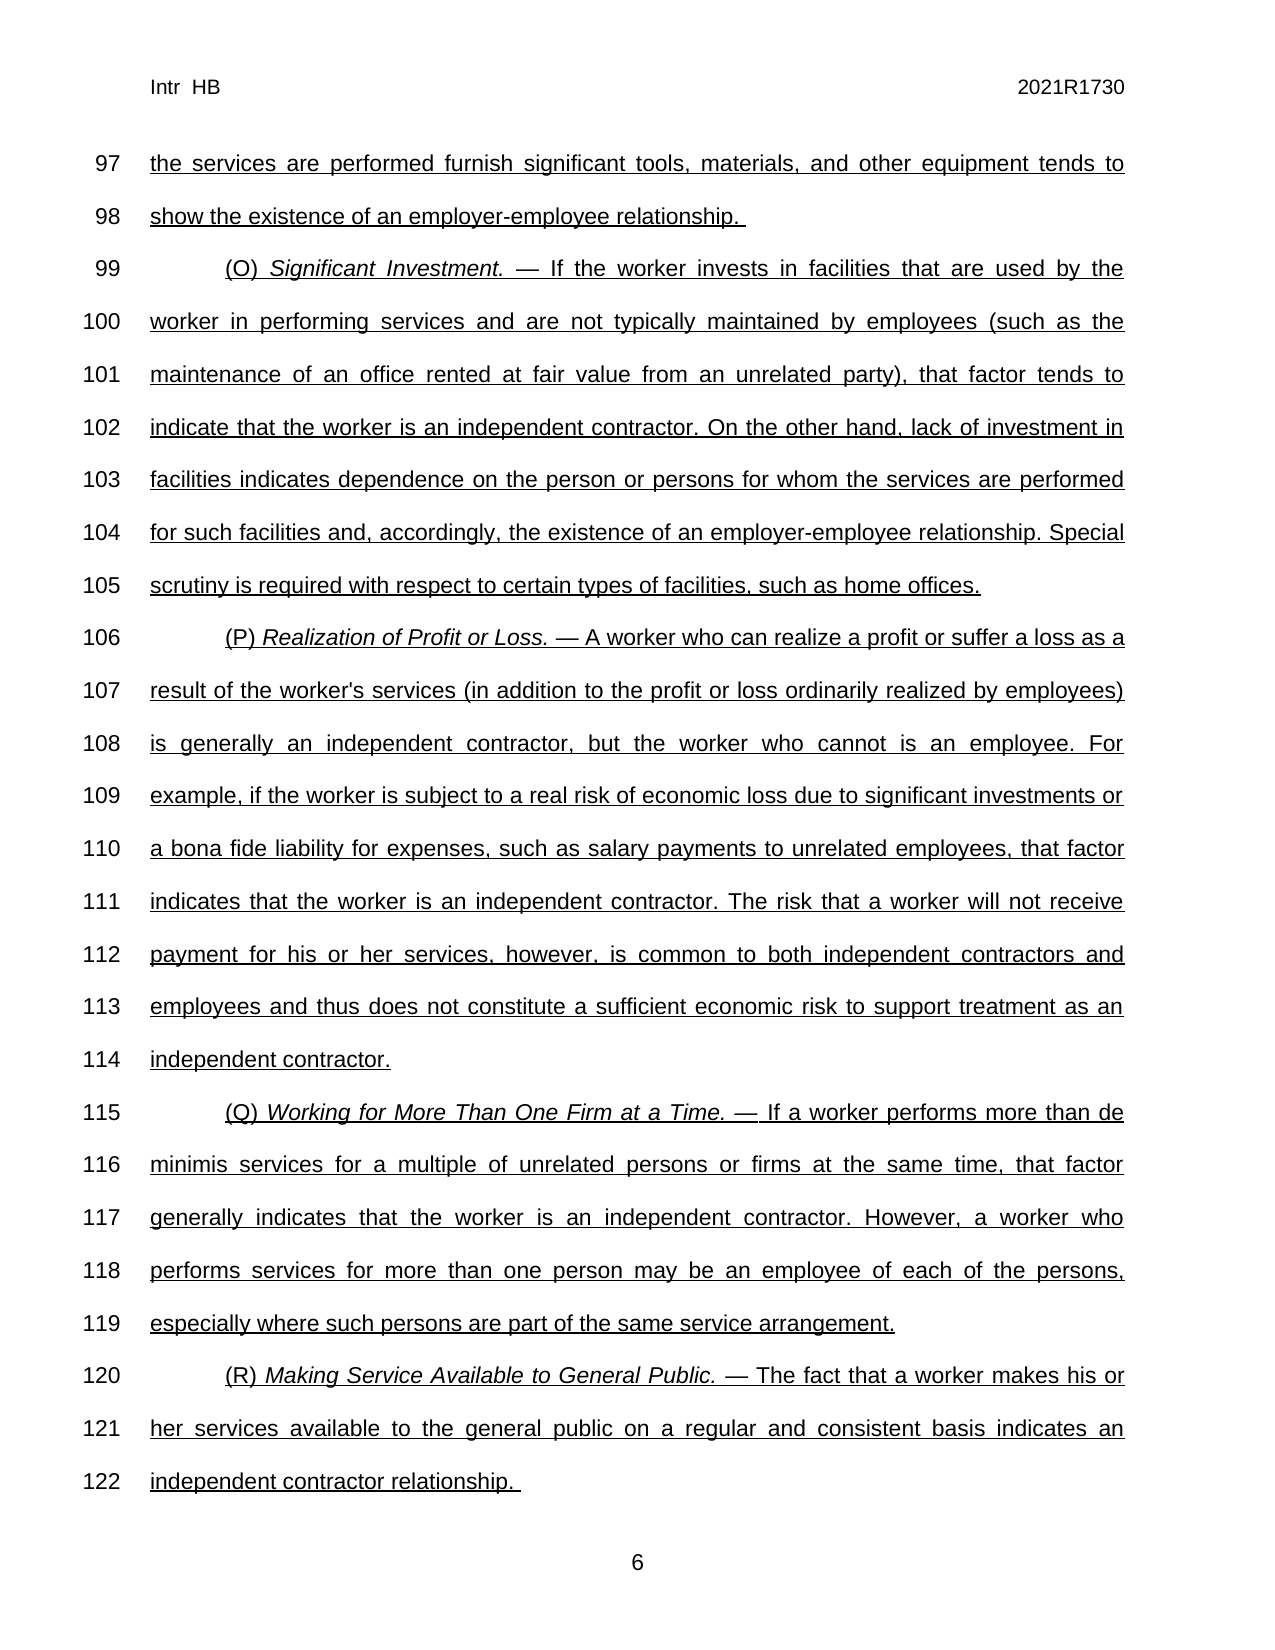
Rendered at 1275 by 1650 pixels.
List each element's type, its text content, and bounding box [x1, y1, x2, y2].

text (Q) Working for More Than One Firm at a Time. — If a worker performs more than de minimis services for a multiple of unrelated persons or firms at the same time, that factor generally indicates that the worker is an independent contractor. However, a worker who performs services for more than one person may be an employee of each of the persons, especially where such persons are part of the same service arrangement. [150, 1099, 1125, 1280]
text (P) Realization of Profit or Loss. — A worker who can realize a profit or suffer a loss as a result of the worker's services (in addition to the profit or loss ordinarily realized by employees) is generally an independent contractor, but the worker who cannot is an employee. For example, if the worker is subject to a real risk of economic loss due to significant investments or a bona fide liability for expenses, such as salary payments to unrelated employees, that factor indicates that the worker is an independent contractor. The risk that a worker will not receive payment for his or her services, however, is common to both independent contractors and employees and thus does not constitute a sufficient economic risk to support treatment as an independent contractor. [150, 859, 1125, 911]
text (P) Realization of Profit or Loss. — A worker who can realize a profit or suffer a loss as a result of the worker's services (in addition to the profit or loss ordinarily realized by employees) is generally an independent contractor, but the worker who cannot is an employee. For example, if the worker is subject to a real risk of economic loss due to significant investments or a bona fide liability for expenses, such as salary payments to unrelated employees, that factor indicates that the worker is an independent contractor. The risk that a worker will not receive payment for his or her services, however, is common to both independent contractors and employees and thus does not constitute a sufficient economic risk to support treatment as an independent contractor. [150, 912, 1125, 963]
text (P) Realization of Profit or Loss. — A worker who can realize a profit or suffer a loss as a result of the worker's services (in addition to the profit or loss ordinarily realized by employees) is generally an independent contractor, but the worker who cannot is an employee. For example, if the worker is subject to a real risk of economic loss due to significant investments or a bona fide liability for expenses, such as salary payments to unrelated employees, that factor indicates that the worker is an independent contractor. The risk that a worker will not receive payment for his or her services, however, is common to both independent contractors and employees and thus does not constitute a sufficient economic risk to support treatment as an independent contractor. [150, 624, 1125, 700]
text (R) Making Service Available to General Public. — The fact that a worker makes his or her services available to the general public on a regular and consistent basis indicates an independent contractor relationship. [150, 1439, 1125, 1494]
text (O) Significant Investment. — If the worker invests in facilities that are used by the worker in performing services and are not typically maintained by employees (such as the maintenance of an office rented at fair value from an unrelated party), that factor tends to indicate that the worker is an independent contractor. On the other hand, lack of investment in facilities indicates dependence on the person or persons for whom the services are performed for such facilities and, accordingly, the existence of an employer-employee relationship. Special scrutiny is required with respect to certain types of facilities, such as home offices. [150, 385, 1125, 489]
text (O) Significant Investment. — If the worker invests in facilities that are used by the worker in performing services and are not typically maintained by employees (such as the maintenance of an office rented at fair value from an unrelated party), that factor tends to indicate that the worker is an independent contractor. On the other hand, lack of investment in facilities indicates dependence on the person or persons for whom the services are performed for such facilities and, accordingly, the existence of an employer-employee relationship. Special scrutiny is required with respect to certain types of facilities, such as home offices. [150, 332, 1125, 384]
text (Q) Working for More Than One Firm at a Time. — If a worker performs more than de minimis services for a multiple of unrelated persons or firms at the same time, that factor generally indicates that the worker is an independent contractor. However, a worker who performs services for more than one person may be an employee of each of the persons, especially where such persons are part of the same service arrangement. [150, 1281, 1125, 1336]
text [150, 150, 1125, 173]
text (P) Realization of Profit or Loss. — A worker who can realize a profit or suffer a loss as a result of the worker's services (in addition to the profit or loss ordinarily realized by employees) is generally an independent contractor, but the worker who cannot is an employee. For example, if the worker is subject to a real risk of economic loss due to significant investments or a bona fide liability for expenses, such as salary payments to unrelated employees, that factor indicates that the worker is an independent contractor. The risk that a worker will not receive payment for his or her services, however, is common to both independent contractors and employees and thus does not constitute a sufficient economic risk to support treatment as an independent contractor. [150, 965, 1125, 1072]
text (R) Making Service Available to General Public. — The fact that a worker makes his or her services available to the general public on a regular and consistent basis indicates an independent contractor relationship. [150, 1362, 1125, 1438]
text (O) Significant Investment. — If the worker invests in facilities that are used by the worker in performing services and are not typically maintained by employees (such as the maintenance of an office rented at fair value from an unrelated party), that factor tends to indicate that the worker is an independent contractor. On the other hand, lack of investment in facilities indicates dependence on the person or persons for whom the services are performed for such facilities and, accordingly, the existence of an employer-employee relationship. Special scrutiny is required with respect to certain types of facilities, such as home offices. [150, 543, 1125, 598]
text (O) Significant Investment. — If the worker invests in facilities that are used by the worker in performing services and are not typically maintained by employees (such as the maintenance of an office rented at fair value from an unrelated party), that factor tends to indicate that the worker is an independent contractor. On the other hand, lack of investment in facilities indicates dependence on the person or persons for whom the services are performed for such facilities and, accordingly, the existence of an employer-employee relationship. Special scrutiny is required with respect to certain types of facilities, such as home offices. [150, 255, 1125, 331]
text (P) Realization of Profit or Loss. — A worker who can realize a profit or suffer a loss as a result of the worker's services (in addition to the profit or loss ordinarily realized by employees) is generally an independent contractor, but the worker who cannot is an employee. For example, if the worker is subject to a real risk of economic loss due to significant investments or a bona fide liability for expenses, such as salary payments to unrelated employees, that factor indicates that the worker is an independent contractor. The risk that a worker will not receive payment for his or her services, however, is common to both independent contractors and employees and thus does not constitute a sufficient economic risk to support treatment as an independent contractor. [150, 701, 1125, 858]
text (O) Significant Investment. — If the worker invests in facilities that are used by the worker in performing services and are not typically maintained by employees (such as the maintenance of an office rented at fair value from an unrelated party), that factor tends to indicate that the worker is an independent contractor. On the other hand, lack of investment in facilities indicates dependence on the person or persons for whom the services are performed for such facilities and, accordingly, the existence of an employer-employee relationship. Special scrutiny is required with respect to certain types of facilities, such as home offices. [150, 490, 1125, 542]
